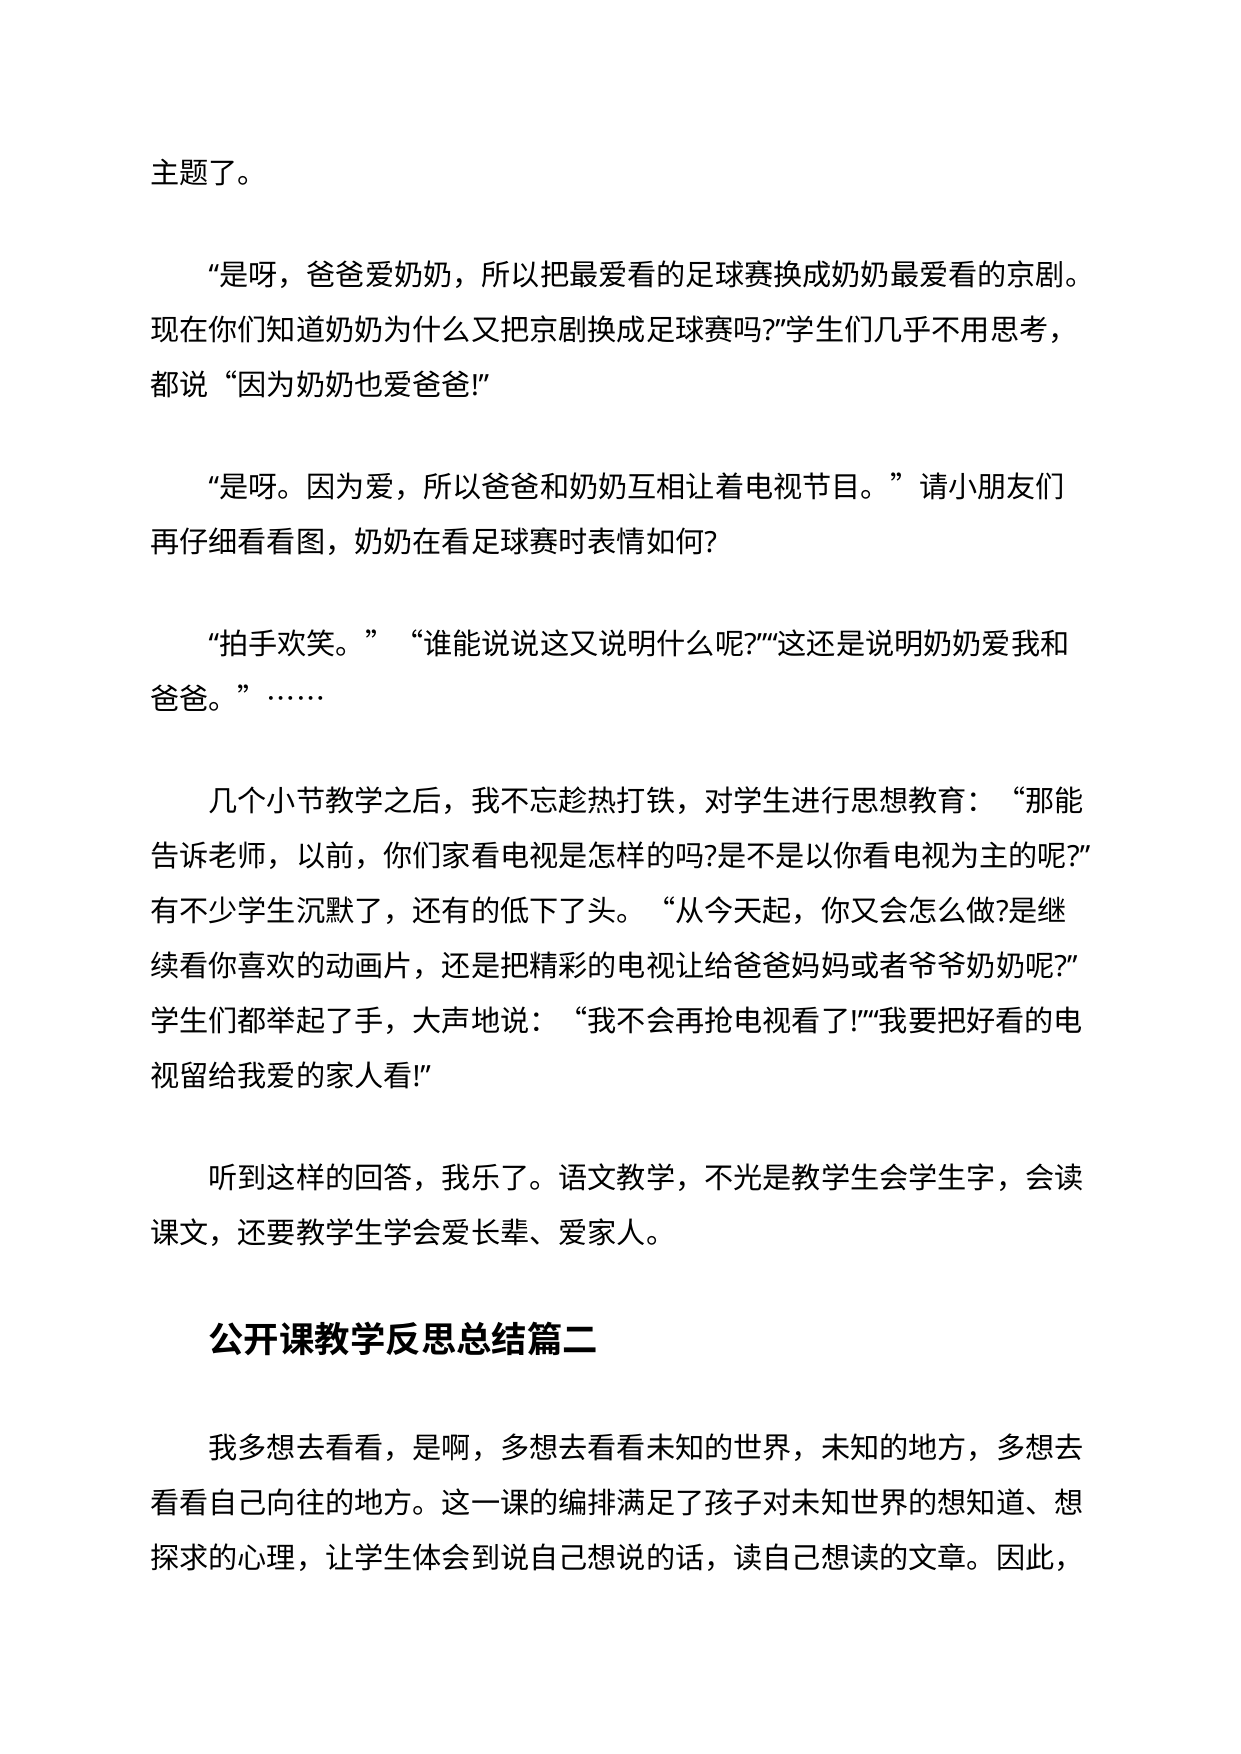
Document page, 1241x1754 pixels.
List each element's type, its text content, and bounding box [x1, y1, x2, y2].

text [150, 150, 1090, 192]
text 听到这样的回答，我乐了。语文教学，不光是教学生会学生字，会读课文，还要教学生学会爱长辈、爱家人。 [150, 1154, 1090, 1252]
text 几个小节教学之后，我不忘趁热打铁，对学生进行思想教育：“那能告诉老师，以前，你们家看电视是怎样的吗?是不是以你看电视为主的呢?”有不少学生沉默了，还有的低下了头。“从今天起，你又会怎么做?是继续看你喜欢的动画片，还是把精彩的电视让给爸爸妈妈或者爷爷奶奶呢?”学生们都举起了手，大声地说：“我不会再抢电视看了!”“我要把好看的电视留给我爱的家人看!” [150, 777, 1090, 1095]
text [150, 1424, 1090, 1577]
text 公开课教学反思总结篇二 [150, 1311, 1090, 1362]
text “是呀，爸爸爱奶奶，所以把最爱看的足球赛换成奶奶最爱看的京剧。现在你们知道奶奶为什么又把京剧换成足球赛吗?”学生们几乎不用思考，都说“因为奶奶也爱爸爸!” [150, 252, 1090, 404]
text “拍手欢笑。”“谁能说说这又说明什么呢?”“这还是说明奶奶爱我和爸爸。”…… [150, 621, 1090, 718]
text “是呀。因为爱，所以爸爸和奶奶互相让着电视节目。”请小朋友们再仔细看看图，奶奶在看足球赛时表情如何? [150, 464, 1090, 561]
